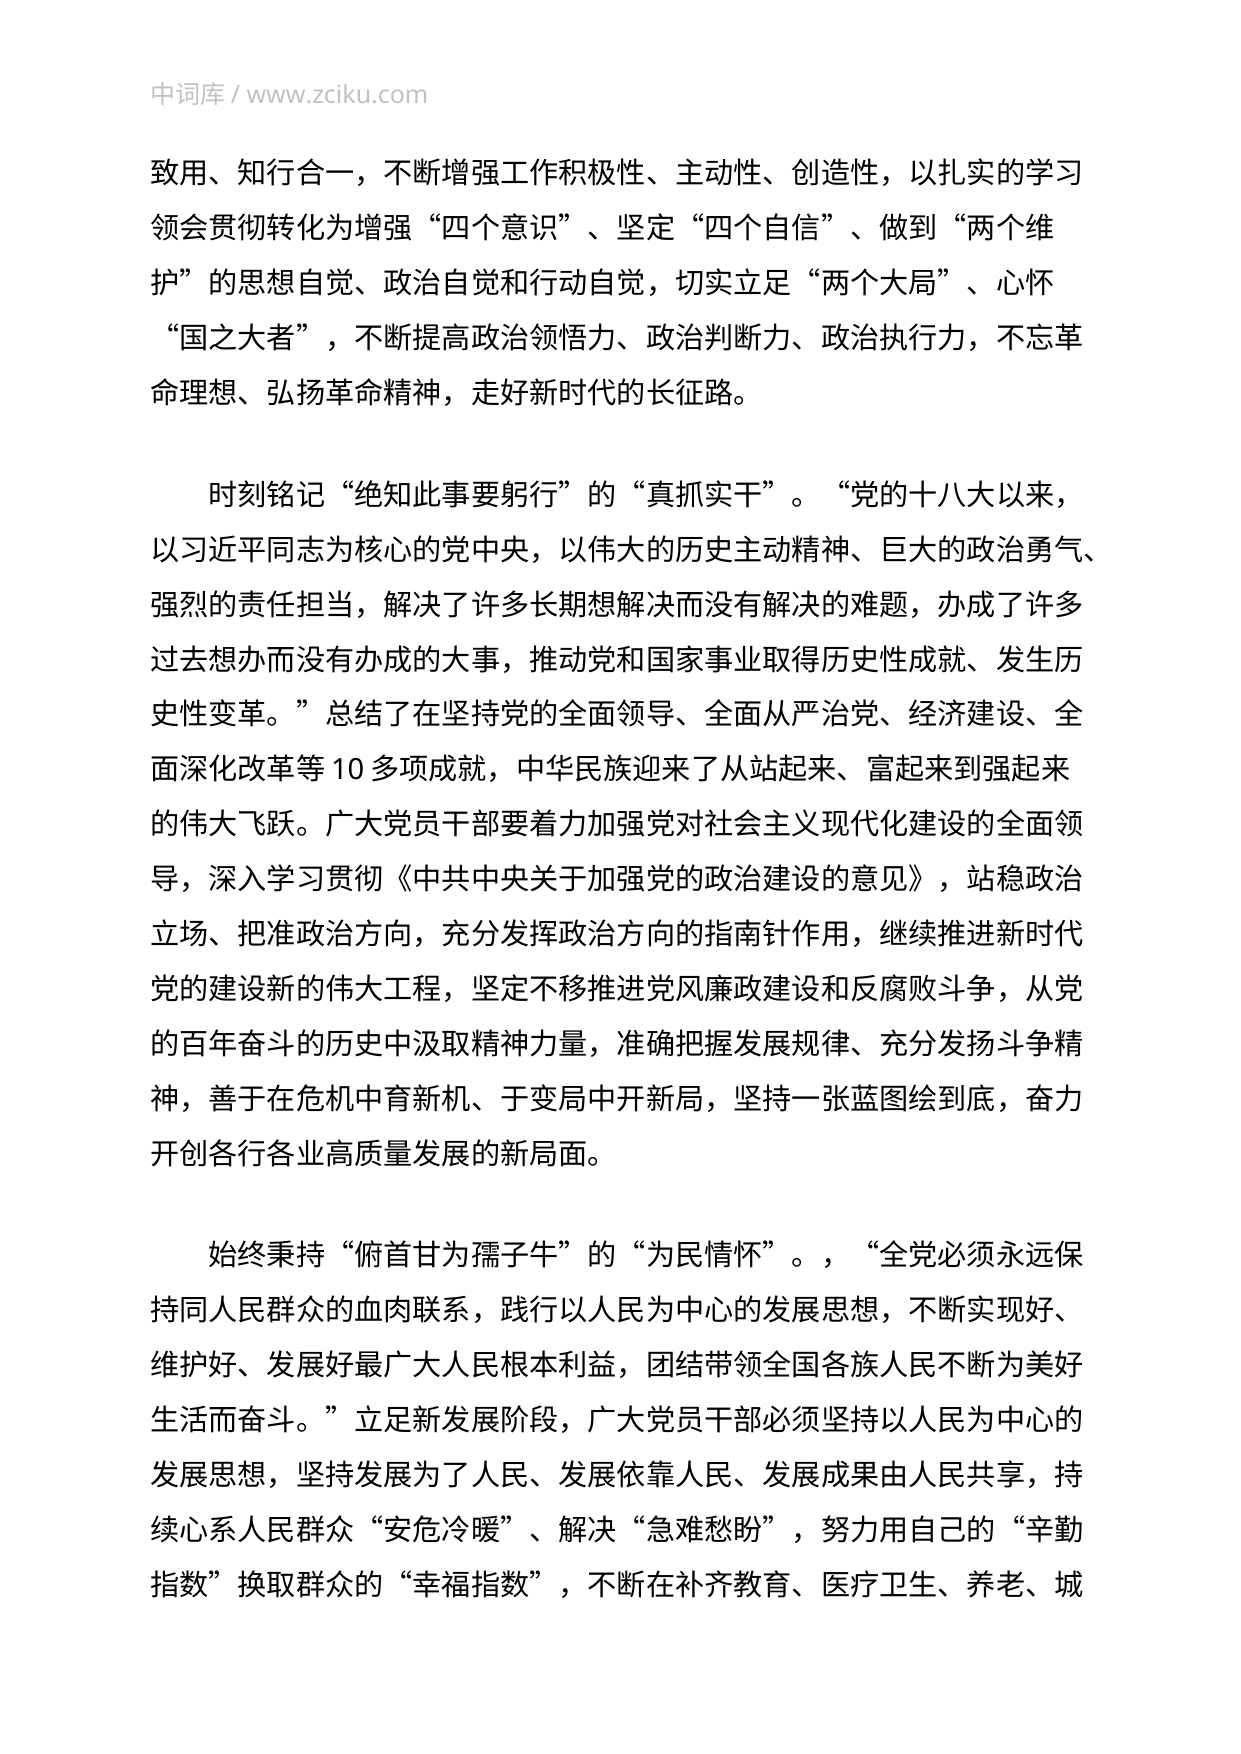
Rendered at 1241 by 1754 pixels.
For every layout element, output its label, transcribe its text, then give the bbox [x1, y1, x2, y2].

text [150, 150, 1090, 412]
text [150, 1232, 1090, 1604]
text 时刻铭记“绝知此事要躬行”的“真抓实干”。“党的十八大以来，以习近平同志为核心的党中央，以伟大的历史主动精神、巨大的政治勇气、强烈的责任担当，解决了许多长期想解决而没有解决的难题，办成了许多过去想办而没有办成的大事，推动党和国家事业取得历史性成就、发生历史性变革。”总结了在坚持党的全面领导、全面从严治党、经济建设、全面深化改革等10多项成就，中华民族迎来了从站起来、富起来到强起来的伟大飞跃。广大党员干部要着力加强党对社会主义现代化建设的全面领导，深入学习贯彻《中共中央关于加强党的政治建设的意见》，站稳政治立场、把准政治方向，充分发挥政治方向的指南针作用，继续推进新时代党的建设新的伟大工程，坚定不移推进党风廉政建设和反腐败斗争，从党的百年奋斗的历史中汲取精神力量，准确把握发展规律、充分发扬斗争精神，善于在危机中育新机、于变局中开新局，坚持一张蓝图绘到底，奋力开创各行各业高质量发展的新局面。 [150, 471, 1090, 1172]
